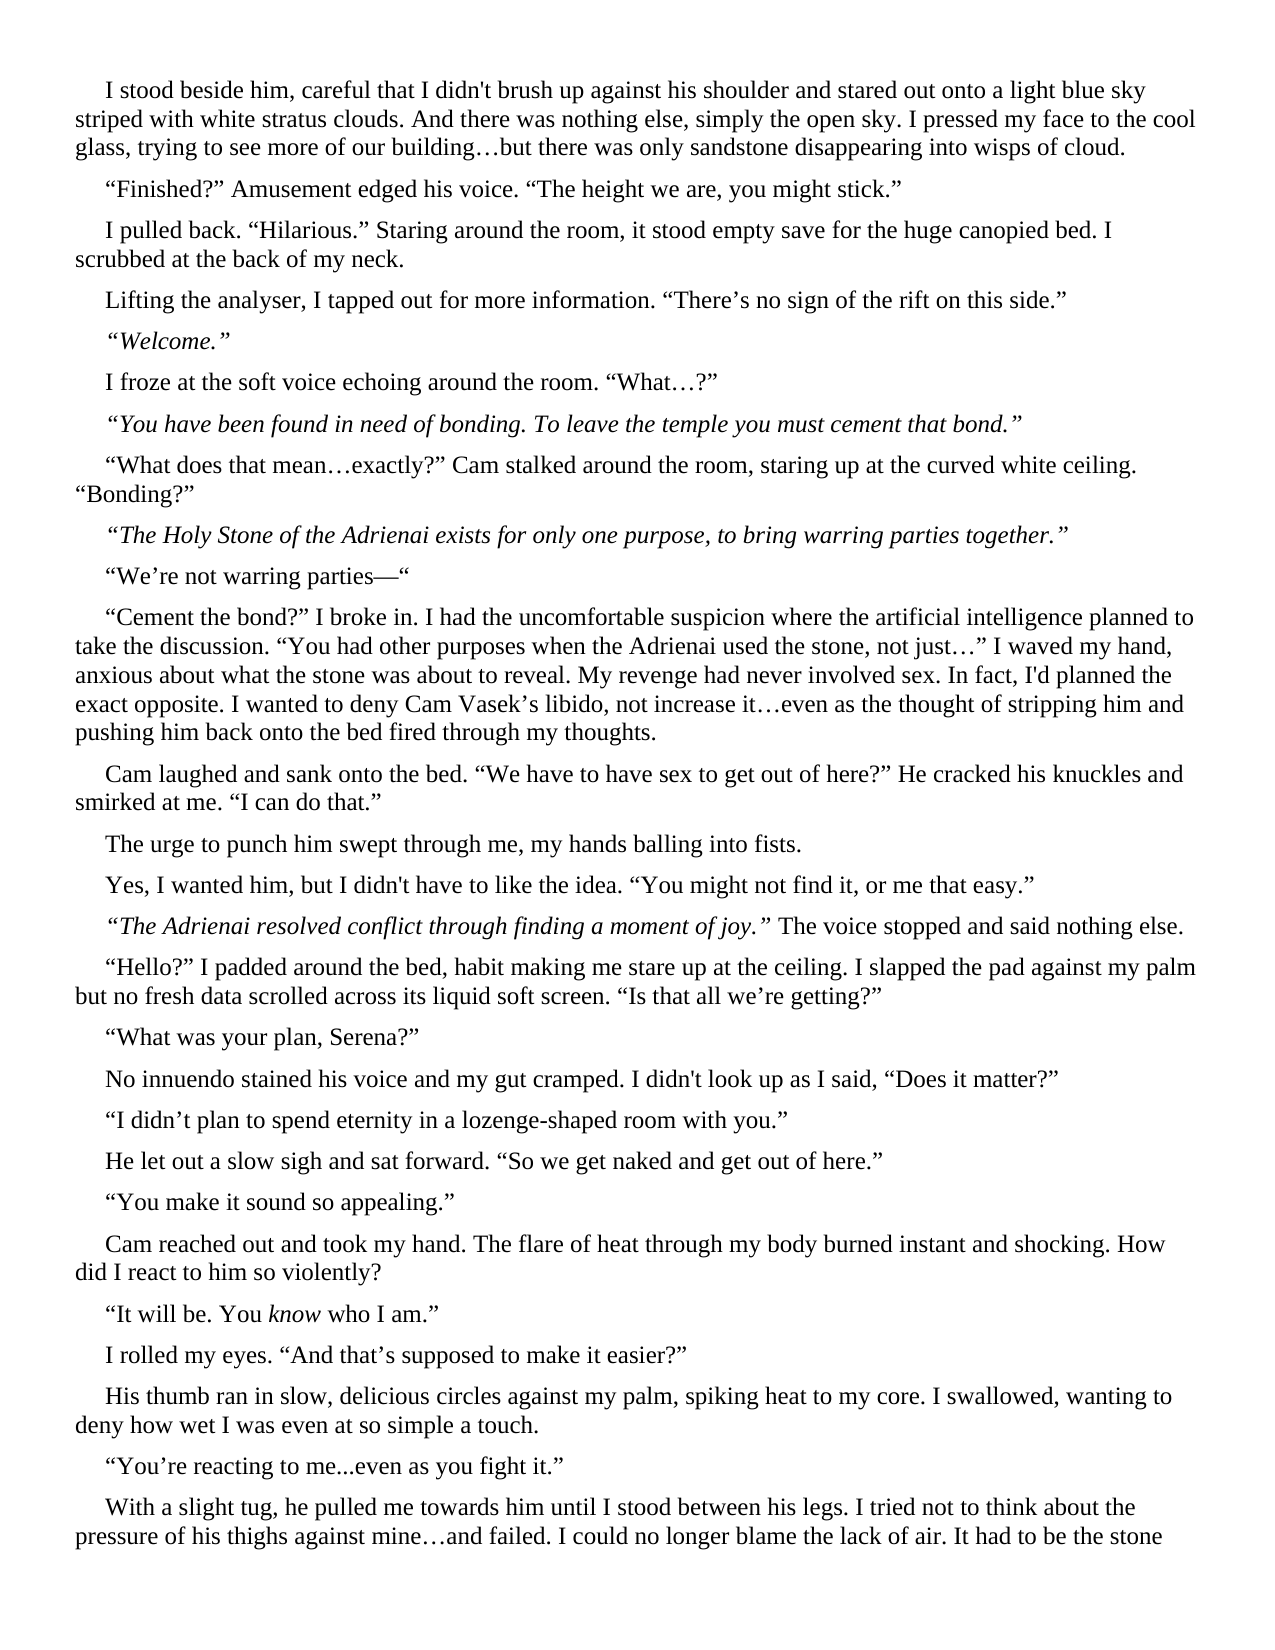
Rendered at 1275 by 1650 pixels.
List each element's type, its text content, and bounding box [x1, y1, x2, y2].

text The urge to punch him swept through me, my hands balling into fists. [75, 829, 1200, 857]
text No innuendo stained his voice and my gut cramped. I didn't look up as I said, “Does it matter?” [75, 1064, 1200, 1092]
text Lifting the analyser, I tapped out for more information. “There’s no sign of the rift on this side.” [75, 285, 1200, 314]
text Yes, I wanted him, but I didn't have to like the idea. “You might not find it, or me that easy.” [75, 870, 1200, 899]
text “Cement the bond?” I broke in. I had the uncomfortable suspicion where the artificial intelligence planned to take the discussion. “You had other purposes when the Adrienai used the stone, not just…” I waved my hand, anxious about what the stone was about to reveal. My revenge had never involved sex. In fact, I'd planned the exact opposite. I wanted to deny Cam Vasek’s libido, not increase it…even as the thought of stripping him and pushing him back onto the bed fired through my thoughts. [75, 602, 1200, 746]
text Cam laughed and sank onto the bed. “We have to have sex to get out of here?” He cracked his knuckles and smirked at me. “I can do that.” [75, 759, 1200, 816]
text I pulled back. “Hilarious.” Staring around the room, it stood empty save for the huge canopied bed. I scrubbed at the back of my neck. [75, 215, 1200, 272]
text “The Holy Stone of the Adrienai exists for only one purpose, to bring warring parties together.” [75, 520, 1200, 549]
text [75, 1492, 1200, 1550]
text “You make it sound so appealing.” [75, 1187, 1200, 1216]
text His thumb ran in slow, delicious circles against my palm, spiking heat to my core. I swallowed, wanting to deny how wet I was even at so simple a touch. [75, 1381, 1200, 1439]
text “We’re not warring parties—“ [75, 561, 1200, 590]
text “Finished?” Amusement edged his voice. “The height we are, you might stick.” [75, 174, 1200, 202]
text I froze at the soft voice echoing around the room. “What…?” [75, 367, 1200, 396]
text “Hello?” I padded around the bed, habit making me stare up at the ceiling. I slapped the pad against my palm but no fresh data scrolled across its liquid soft screen. “Is that all we’re getting?” [75, 952, 1200, 1010]
text “The Adrienai resolved conflict through finding a moment of joy.” The voice stopped and said nothing else. [75, 911, 1200, 940]
text “You have been found in need of bonding. To leave the temple you must cement that bond.” [75, 409, 1200, 437]
text “What was your plan, Serena?” [75, 1022, 1200, 1051]
text “You’re reacting to me...even as you fight it.” [75, 1451, 1200, 1480]
text Cam reached out and took my hand. The flare of heat through my body burned instant and shocking. How did I react to him so violently? [75, 1229, 1200, 1286]
text I rolled my eyes. “And that’s supposed to make it easier?” [75, 1340, 1200, 1369]
text “What does that mean…exactly?” Cam stalked around the room, staring up at the curved white ceiling. “Bonding?” [75, 450, 1200, 507]
text “Welcome.” [75, 326, 1200, 355]
text He let out a slow sigh and sat forward. “So we get naked and get out of here.” [75, 1146, 1200, 1175]
text “It will be. You know who I am.” [75, 1299, 1200, 1327]
text I stood beside him, careful that I didn't brush up against his shoulder and stared out onto a light blue sky striped with white stratus clouds. And there was nothing else, simply the open sky. I pressed my face to the cool glass, trying to see more of our building…but there was only sandstone disappearing into wisps of cloud. [75, 75, 1200, 161]
text “I didn’t plan to spend eternity in a lozenge-shaped room with you.” [75, 1105, 1200, 1134]
